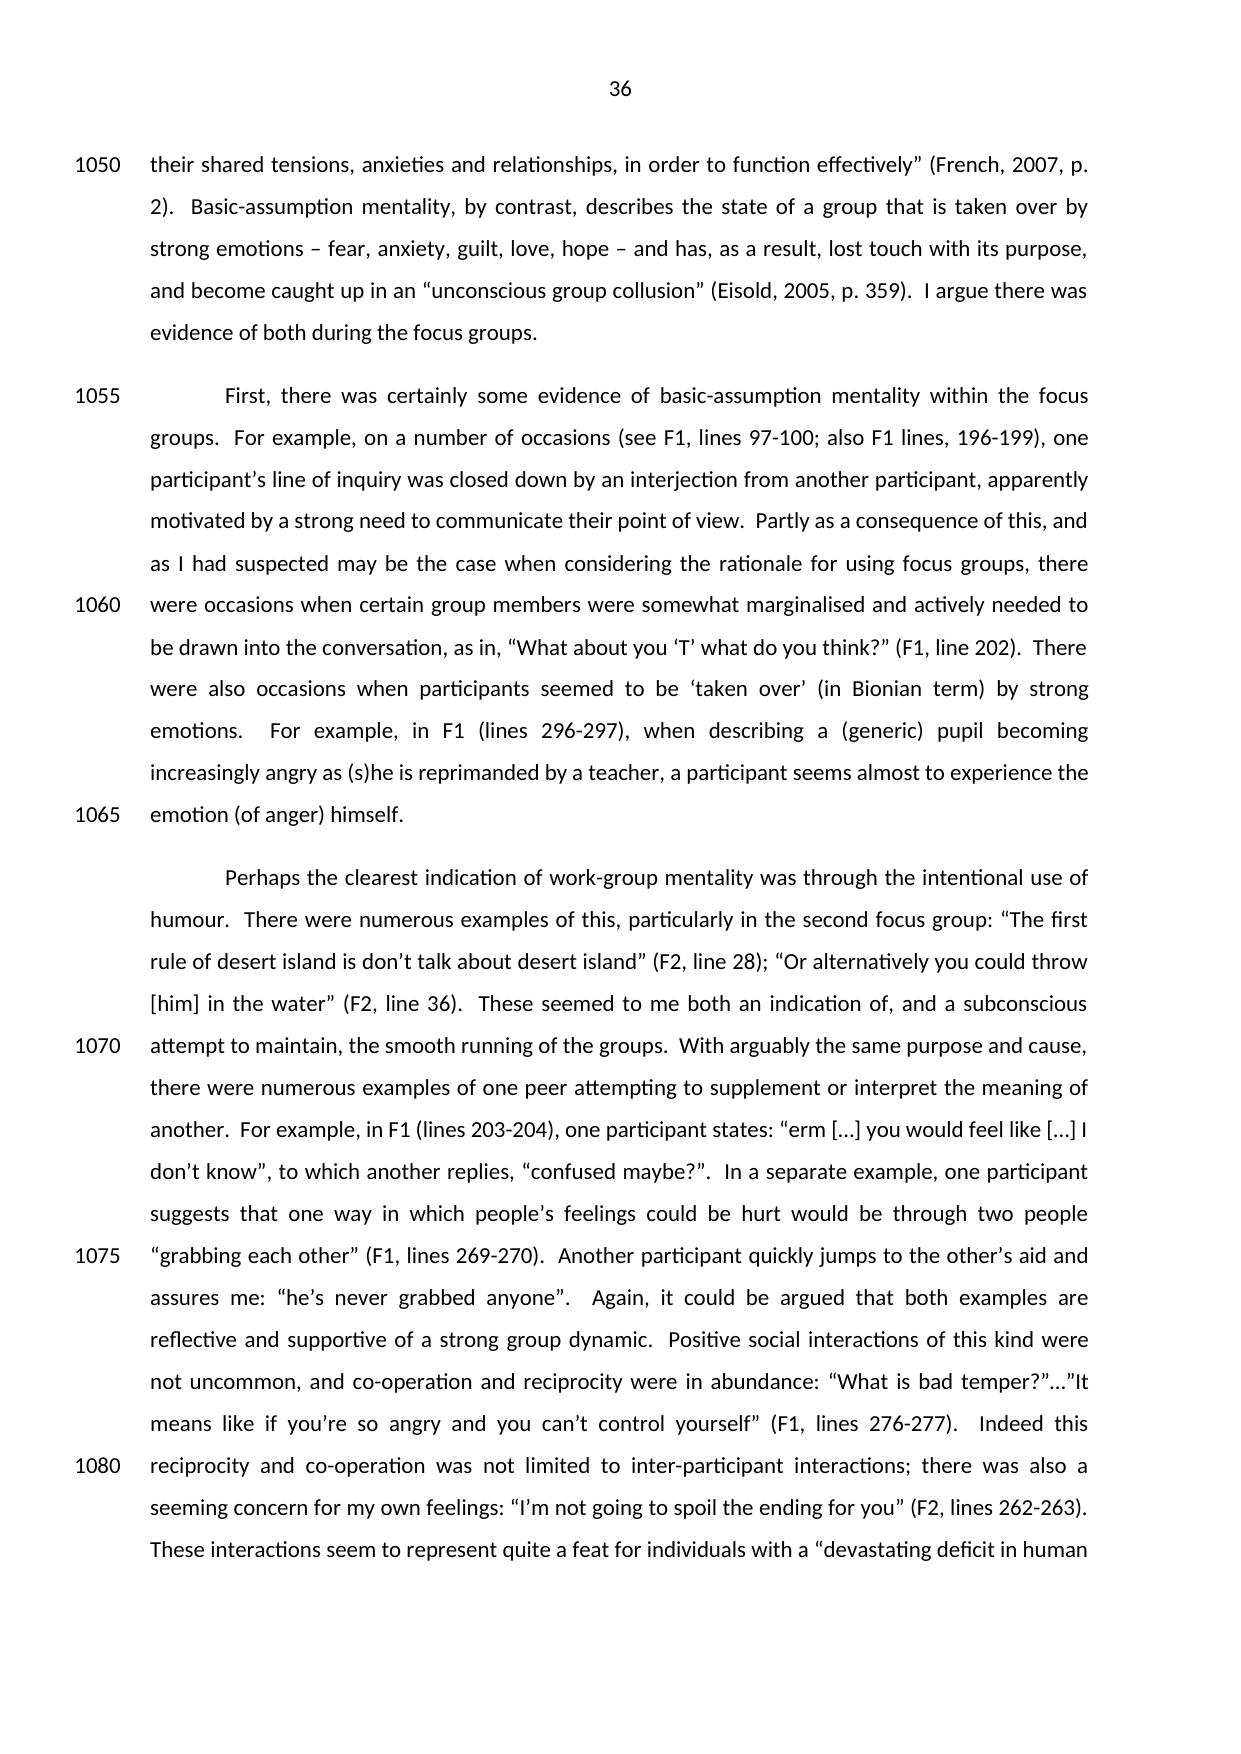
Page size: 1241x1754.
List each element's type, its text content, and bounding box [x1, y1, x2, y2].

text First, there was certainly some evidence of basic-assumption mentality within the focus groups. For example, on a number of occasions (see F1, lines 97-100; also F1 lines, 196-199), one participant’s line of inquiry was closed down by an interjection from another participant, apparently motivated by a strong need to communicate their point of view. Partly as a consequence of this, and as I had suspected may be the case when considering the rationale for using focus groups, there were occasions when certain group members were somewhat marginalised and actively needed to be drawn into the conversation, as in, “What about you ‘T’ what do you think?” (F1, line 202). There were also occasions when participants seemed to be ‘taken over’ (in Bionian term) by strong emotions. For example, in F1 (lines 296-297), when describing a (generic) pupil becoming increasingly angry as (s)he is reprimanded by a teacher, a participant seems almost to experience the emotion (of anger) himself. [150, 381, 1090, 828]
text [150, 863, 1090, 1563]
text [150, 150, 1090, 346]
